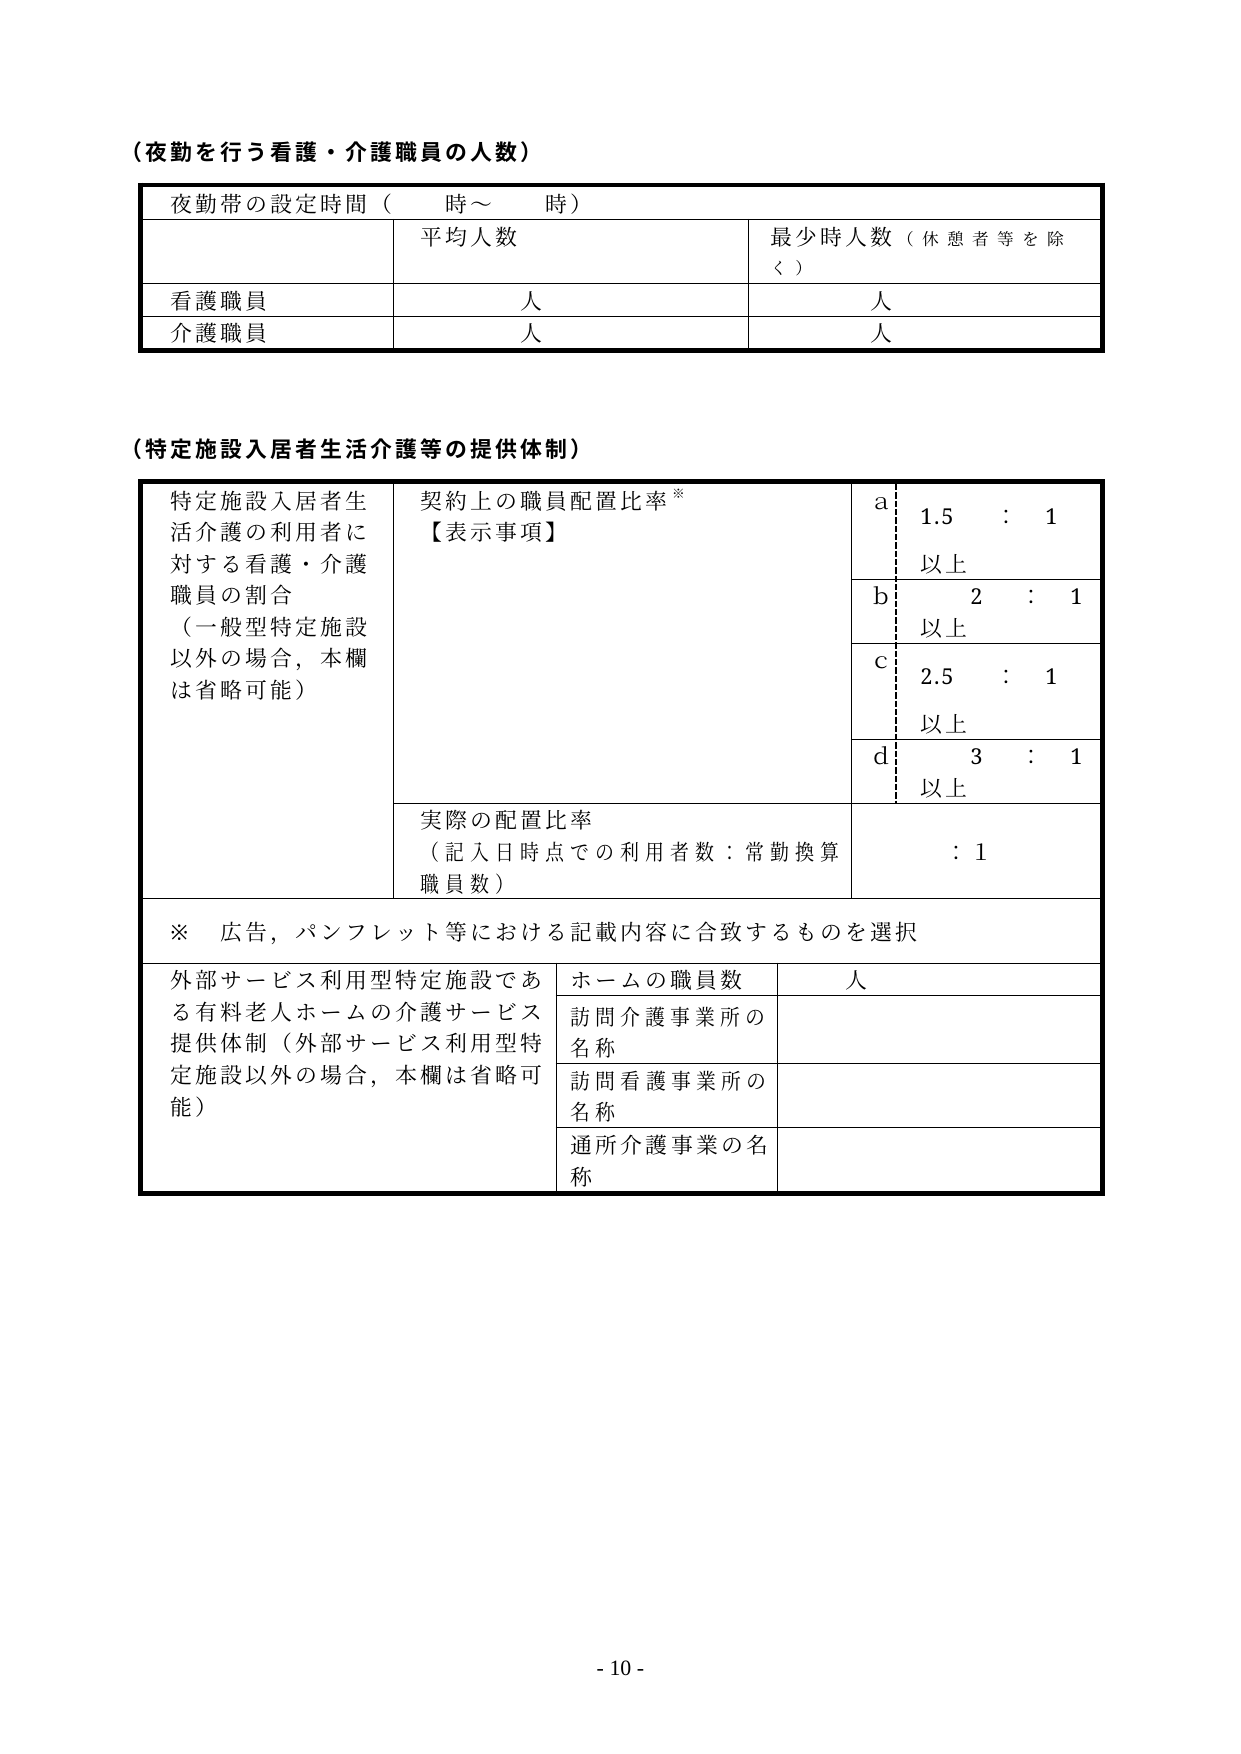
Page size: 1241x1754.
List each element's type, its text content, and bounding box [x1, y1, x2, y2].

table_cell 実際の配置比率 （記入日時点での利用者数：常勤換算職員数） [394, 804, 851, 898]
table_header 契約上の職員配置比率※ 【表示事項】 [394, 484, 851, 803]
table_cell 介護職員 [143, 317, 393, 348]
table_header ａ [852, 484, 896, 578]
table_cell 人 [778, 964, 1100, 995]
table_cell 平均人数 [394, 220, 748, 283]
table_cell ｄ [852, 740, 896, 803]
table_cell 人 [749, 284, 1100, 316]
table_cell ｃ [852, 644, 896, 738]
table_cell 通所介護事業の名称 [557, 1128, 777, 1191]
table_cell 訪問看護事業所の名称 [557, 1064, 777, 1127]
table_header 特定施設入居者生活介護の利用者に対する看護・介護職員の割合 （一般型特定施設以外の場合，本欄は省略可能） [143, 484, 393, 898]
table_header 1.5：1 以上 [896, 484, 1100, 578]
table_cell ホームの職員数 [557, 964, 777, 995]
table_cell 人 [749, 317, 1100, 348]
table_cell ｂ [852, 580, 896, 643]
table_cell 最少時人数（休憩者等を除く） [749, 220, 1100, 283]
table_cell 看護職員 [143, 284, 393, 316]
table_cell [143, 220, 393, 283]
table_cell ※広告，パンフレット等における記載内容に合致するものを選択 [143, 899, 1100, 962]
table_cell 2.5：1 以上 [896, 644, 1100, 738]
table_cell [778, 1128, 1100, 1191]
table_cell [778, 996, 1100, 1063]
text （夜勤を行う看護・介護職員の人数） [120, 119, 1120, 183]
table_cell 訪問介護事業所の名称 [557, 996, 777, 1063]
table_cell 2：1 以上 [896, 580, 1100, 643]
table_cell 人 [394, 284, 748, 316]
table_cell [778, 1064, 1100, 1127]
text （特定施設入居者生活介護等の提供体制） [120, 416, 1120, 479]
table_cell 3：1 以上 [896, 740, 1100, 803]
table_header 夜勤帯の設定時間（ 時～ 時） [143, 187, 1100, 219]
table_cell 外部サービス利用型特定施設である有料老人ホームの介護サービス提供体制（外部サービス利用型特定施設以外の場合，本欄は省略可能） [143, 964, 556, 1191]
table_cell 人 [394, 317, 748, 348]
table_cell ：１ [852, 804, 1100, 898]
